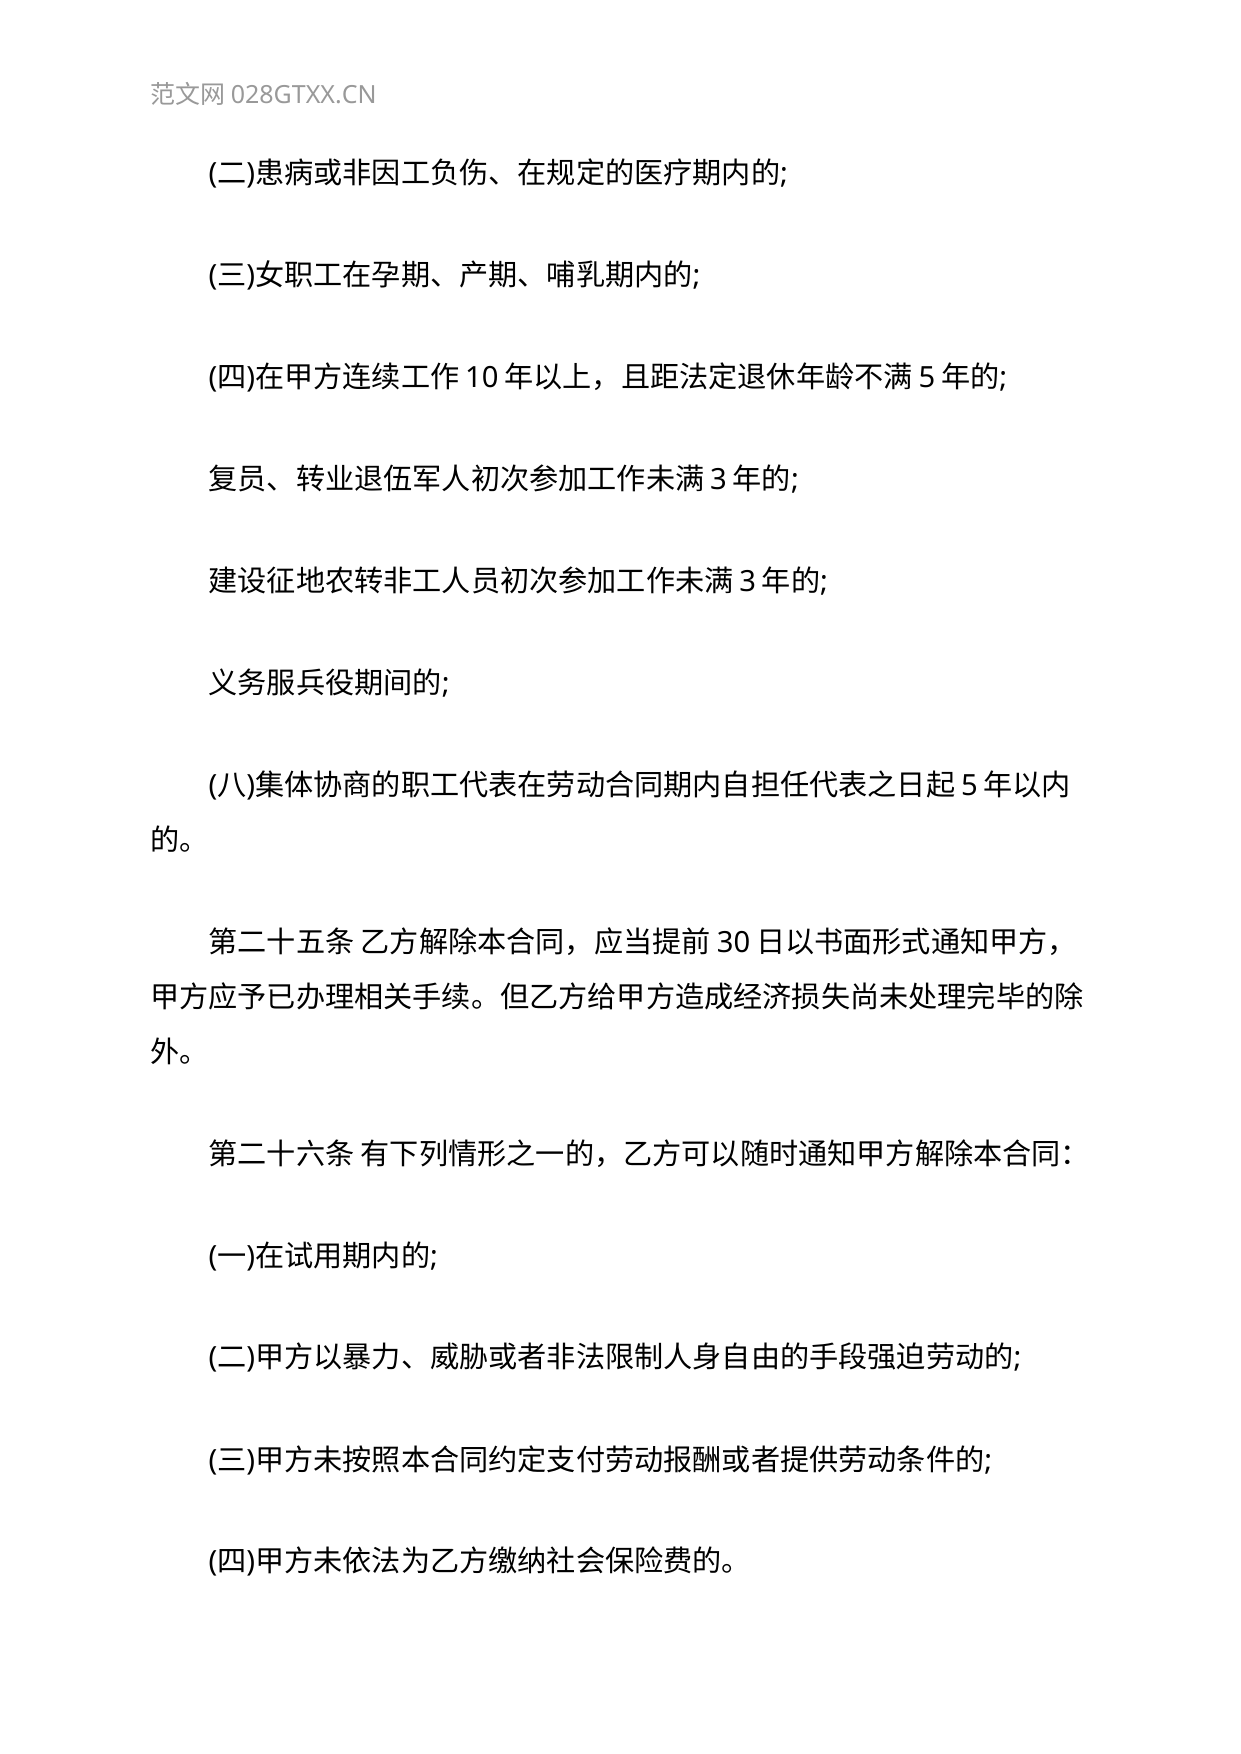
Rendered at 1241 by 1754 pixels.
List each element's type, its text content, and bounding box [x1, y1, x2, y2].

text (四)在甲方连续工作10年以上，且距法定退休年龄不满5年的; [150, 354, 1090, 396]
text (二)患病或非因工负伤、在规定的医疗期内的; [150, 150, 1090, 192]
text (四)甲方未依法为乙方缴纳社会保险费的。 [150, 1538, 1090, 1580]
text 第二十六条 有下列情形之一的，乙方可以随时通知甲方解除本合同： [150, 1130, 1090, 1173]
text (三)女职工在孕期、产期、哺乳期内的; [150, 252, 1090, 294]
text (二)甲方以暴力、威胁或者非法限制人身自由的手段强迫劳动的; [150, 1334, 1090, 1376]
text 第二十五条 乙方解除本合同，应当提前30日以书面形式通知甲方，甲方应予已办理相关手续。但乙方给甲方造成经济损失尚未处理完毕的除外。 [150, 919, 1090, 1071]
text 建设征地农转非工人员初次参加工作未满3年的; [150, 558, 1090, 600]
text (三)甲方未按照本合同约定支付劳动报酬或者提供劳动条件的; [150, 1436, 1090, 1478]
text 义务服兵役期间的; [150, 660, 1090, 702]
text (八)集体协商的职工代表在劳动合同期内自担任代表之日起5年以内的。 [150, 762, 1090, 859]
text (一)在试用期内的; [150, 1232, 1090, 1274]
text 复员、转业退伍军人初次参加工作未满3年的; [150, 456, 1090, 498]
